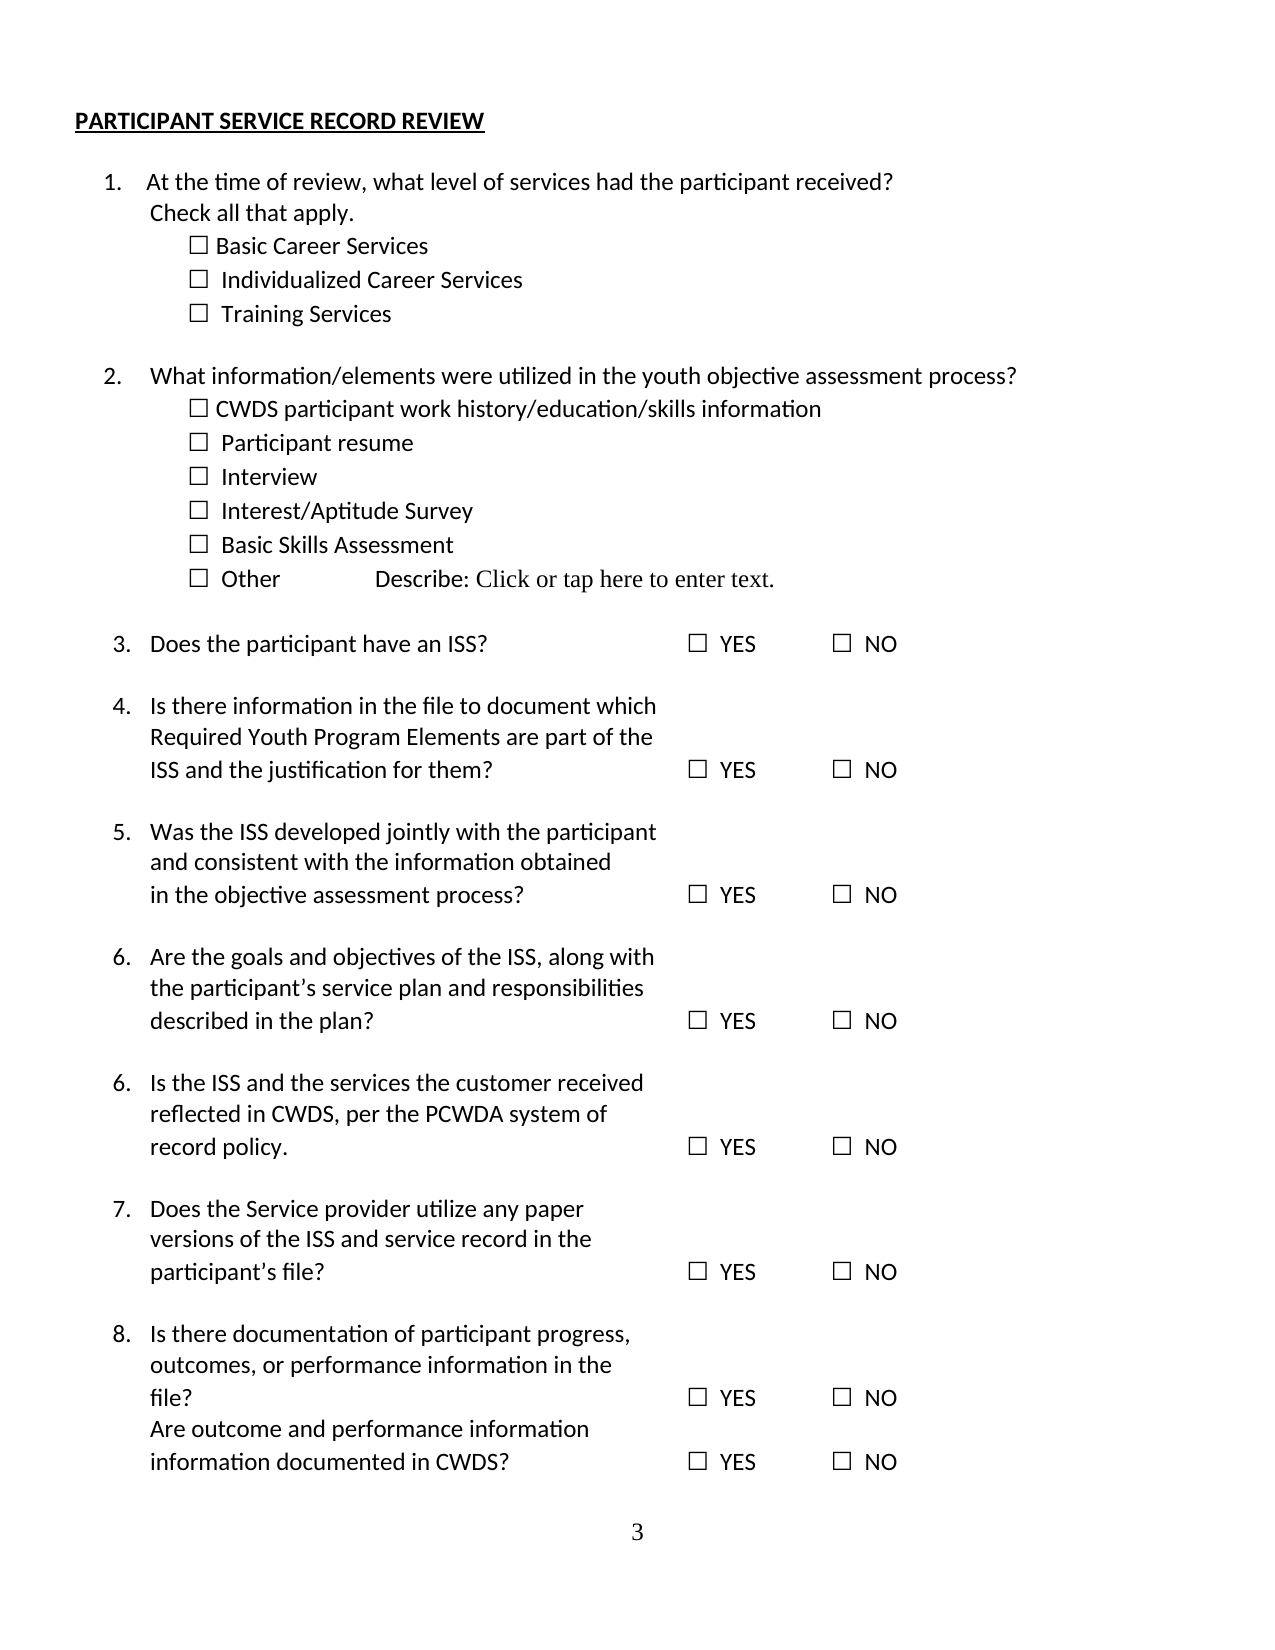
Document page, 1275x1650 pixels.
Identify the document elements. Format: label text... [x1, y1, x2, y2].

text Basic Career Services [187, 228, 1200, 262]
text and consistent with the information obtained [112, 846, 1200, 877]
text the participant’s service plan and responsibilities [112, 972, 1200, 1003]
text Interest/Aptitude Survey [187, 493, 1200, 527]
text 8. Is there documentation of participant progress, [112, 1318, 1200, 1349]
list At the time of review, what level of services had the participant received? [103, 167, 1200, 197]
text 2. What information/elements were utilized in the youth objective assessment process? [103, 360, 1200, 391]
text in the objective assessment process? YES NO [112, 877, 1200, 911]
text 3. Does the participant have an ISS? YES NO [112, 626, 1200, 660]
text information documented in CWDS? YES NO [112, 1444, 1200, 1478]
text Interview [141, 459, 1200, 493]
text 7. Does the Service provider utilize any paper [112, 1193, 1200, 1223]
text versions of the ISS and service record in the [112, 1223, 1200, 1254]
text Training Services [187, 296, 1200, 330]
text 4. Is there information in the file to document which [112, 690, 1200, 721]
text reflected in CWDS, per the PCWDA system of [112, 1098, 1200, 1128]
text record policy. YES NO [112, 1128, 1200, 1162]
text file? YES NO [112, 1379, 1200, 1413]
text 6. Are the goals and objectives of the ISS, along with [112, 942, 1200, 972]
text outcomes, or performance information in the [112, 1349, 1200, 1379]
text participant’s file? YES NO [112, 1254, 1200, 1288]
text 6. Is the ISS and the services the customer received [112, 1067, 1200, 1098]
text described in the plan? YES NO [112, 1003, 1200, 1037]
text Required Youth Program Elements are part of the [112, 721, 1200, 751]
text CWDS participant work history/education/skills information [187, 391, 1200, 425]
text Participant resume [187, 425, 1200, 459]
text PARTICIPANT SERVICE RECORD REVIEW [75, 106, 1200, 136]
text Basic Skills Assessment [141, 527, 1200, 561]
text Individualized Career Services [187, 262, 1200, 296]
text Check all that apply. [150, 197, 1200, 228]
text 5. Was the ISS developed jointly with the participant [112, 816, 1200, 846]
text Are outcome and performance information [112, 1413, 1200, 1444]
text Other Describe: [187, 561, 1200, 595]
text ISS and the justification for them? YES NO [112, 751, 1200, 785]
